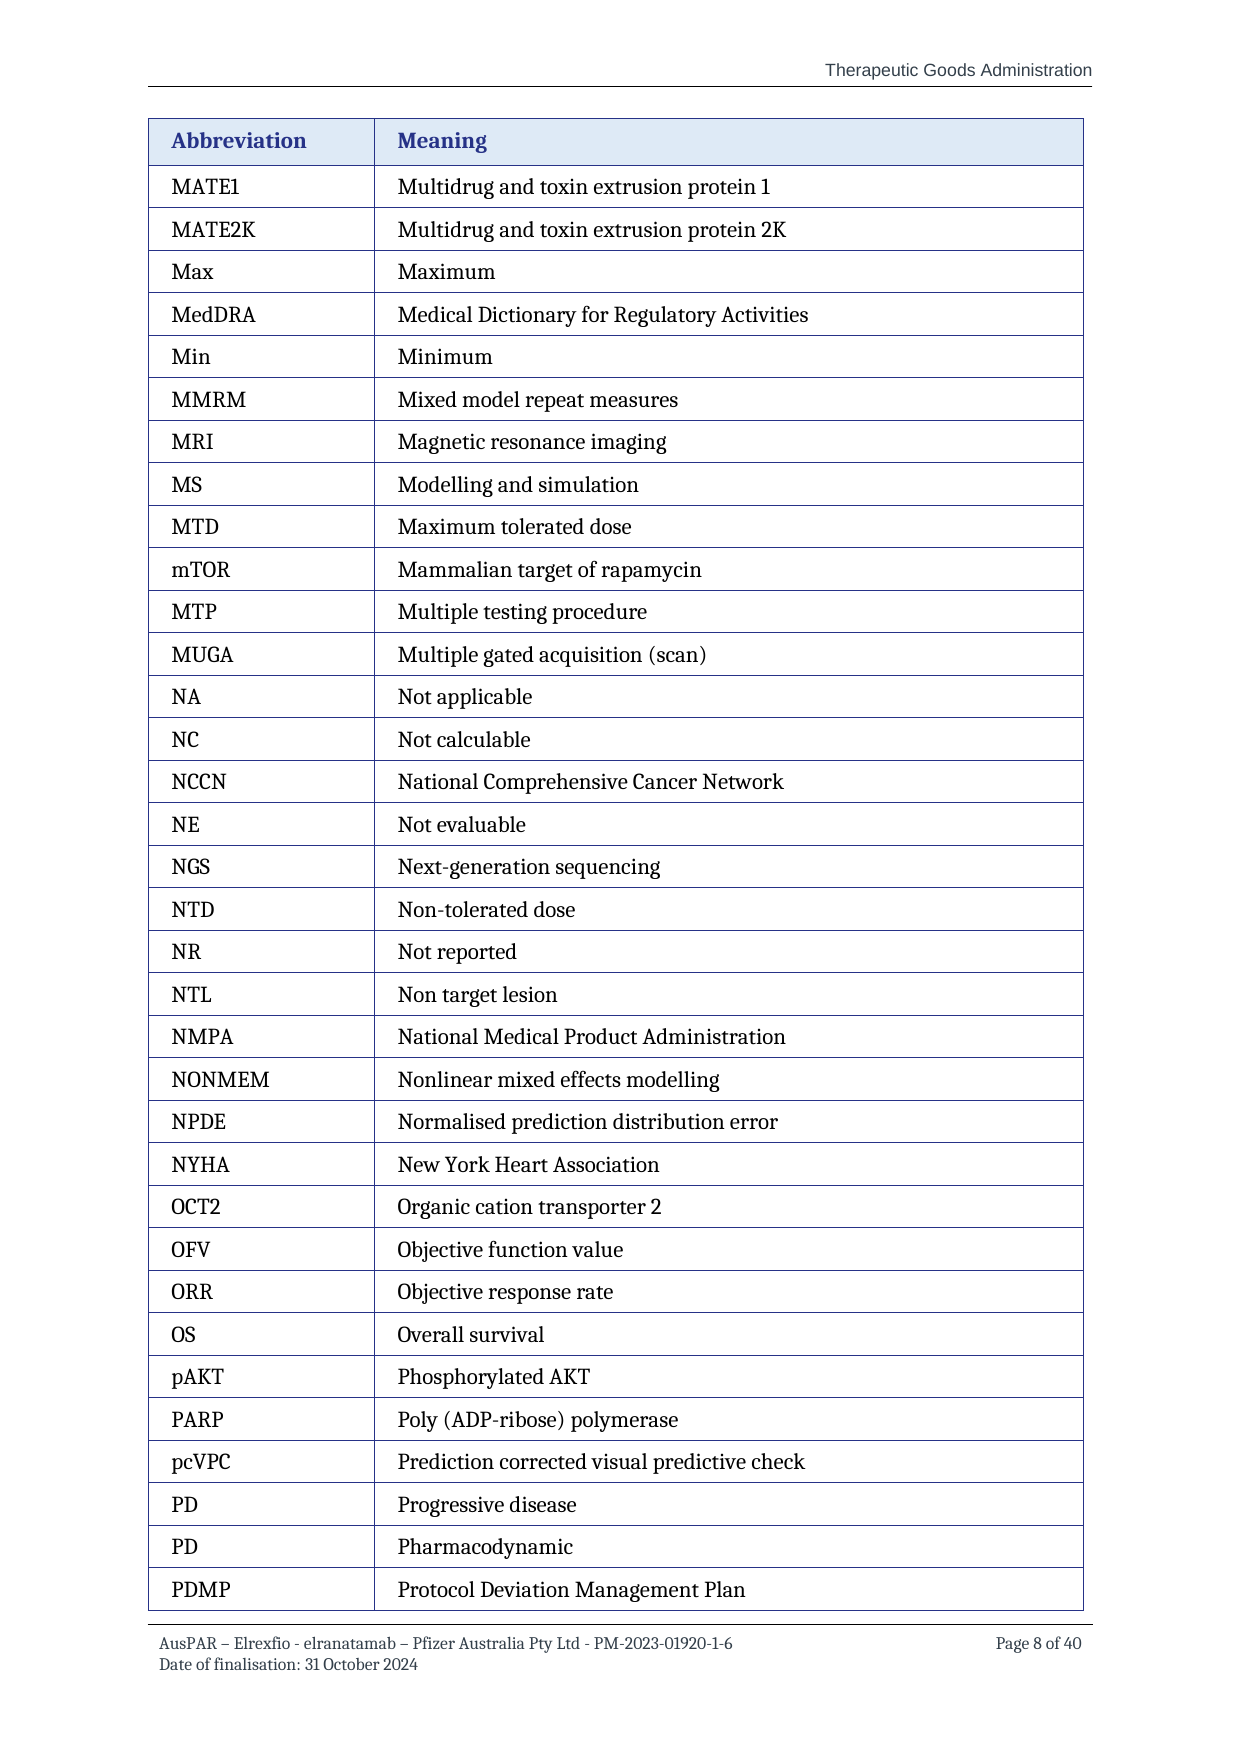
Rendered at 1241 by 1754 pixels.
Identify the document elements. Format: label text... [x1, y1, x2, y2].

table_cell MS [149, 463, 374, 505]
table_cell MATE1 [149, 166, 374, 207]
table_cell Nonlinear mixed effects modelling [375, 1058, 1083, 1100]
table_cell Next-generation sequencing [375, 846, 1083, 887]
table_cell PDMP [149, 1568, 374, 1610]
table_cell National Comprehensive Cancer Network [375, 761, 1083, 802]
table_cell Min [149, 336, 374, 377]
table_cell NC [149, 718, 374, 760]
table_cell NGS [149, 846, 374, 887]
table_cell Not calculable [375, 718, 1083, 760]
table_cell Objective function value [375, 1228, 1083, 1270]
table_cell Medical Dictionary for Regulatory Activities [375, 293, 1083, 335]
table_cell PARP [149, 1398, 374, 1440]
table_cell MMRM [149, 378, 374, 420]
table_cell Minimum [375, 336, 1083, 377]
table_cell Mammalian target of rapamycin [375, 548, 1083, 590]
table_cell Pharmacodynamic [375, 1526, 1083, 1567]
table_cell NA [149, 676, 374, 717]
table_cell Non-tolerated dose [375, 888, 1083, 930]
table_cell Multiple testing procedure [375, 591, 1083, 632]
table_cell MTP [149, 591, 374, 632]
table_cell Multidrug and toxin extrusion protein 2K [375, 208, 1083, 250]
table_cell NONMEM [149, 1058, 374, 1100]
table_cell MedDRA [149, 293, 374, 335]
table_cell NPDE [149, 1101, 374, 1142]
table_cell ORR [149, 1271, 374, 1312]
table_cell Phosphorylated AKT [375, 1356, 1083, 1397]
table_cell OFV [149, 1228, 374, 1270]
table_cell Organic cation transporter 2 [375, 1186, 1083, 1227]
table_cell OCT2 [149, 1186, 374, 1227]
table_header Abbreviation [149, 119, 374, 165]
table_cell Modelling and simulation [375, 463, 1083, 505]
table_cell pcVPC [149, 1441, 374, 1482]
table_cell Objective response rate [375, 1271, 1083, 1312]
table_cell Poly (ADP-ribose) polymerase [375, 1398, 1083, 1440]
table_cell mTOR [149, 548, 374, 590]
table_header Meaning [375, 119, 1083, 165]
table_cell Multiple gated acquisition (scan) [375, 633, 1083, 675]
table_cell Not reported [375, 931, 1083, 972]
table_cell Mixed model repeat measures [375, 378, 1083, 420]
table_cell NMPA [149, 1016, 374, 1057]
table_cell Maximum tolerated dose [375, 506, 1083, 547]
table_cell Progressive disease [375, 1483, 1083, 1525]
table_cell NR [149, 931, 374, 972]
table_cell MUGA [149, 633, 374, 675]
table_cell OS [149, 1313, 374, 1355]
table_cell MTD [149, 506, 374, 547]
table_cell Not evaluable [375, 803, 1083, 845]
table_cell NYHA [149, 1143, 374, 1185]
table_cell Maximum [375, 251, 1083, 292]
table_cell Overall survival [375, 1313, 1083, 1355]
table_cell National Medical Product Administration [375, 1016, 1083, 1057]
table_cell PD [149, 1526, 374, 1567]
table_cell PD [149, 1483, 374, 1525]
table_cell Multidrug and toxin extrusion protein 1 [375, 166, 1083, 207]
table_cell NCCN [149, 761, 374, 802]
table_cell Protocol Deviation Management Plan [375, 1568, 1083, 1610]
table_cell Magnetic resonance imaging [375, 421, 1083, 462]
table_cell pAKT [149, 1356, 374, 1397]
table_cell NTD [149, 888, 374, 930]
table_cell Non target lesion [375, 973, 1083, 1015]
table_cell Not applicable [375, 676, 1083, 717]
table_cell NTL [149, 973, 374, 1015]
table_cell Max [149, 251, 374, 292]
table_cell Normalised prediction distribution error [375, 1101, 1083, 1142]
table_cell Prediction corrected visual predictive check [375, 1441, 1083, 1482]
table_cell New York Heart Association [375, 1143, 1083, 1185]
table_cell MATE2K [149, 208, 374, 250]
table_cell NE [149, 803, 374, 845]
table_cell MRI [149, 421, 374, 462]
